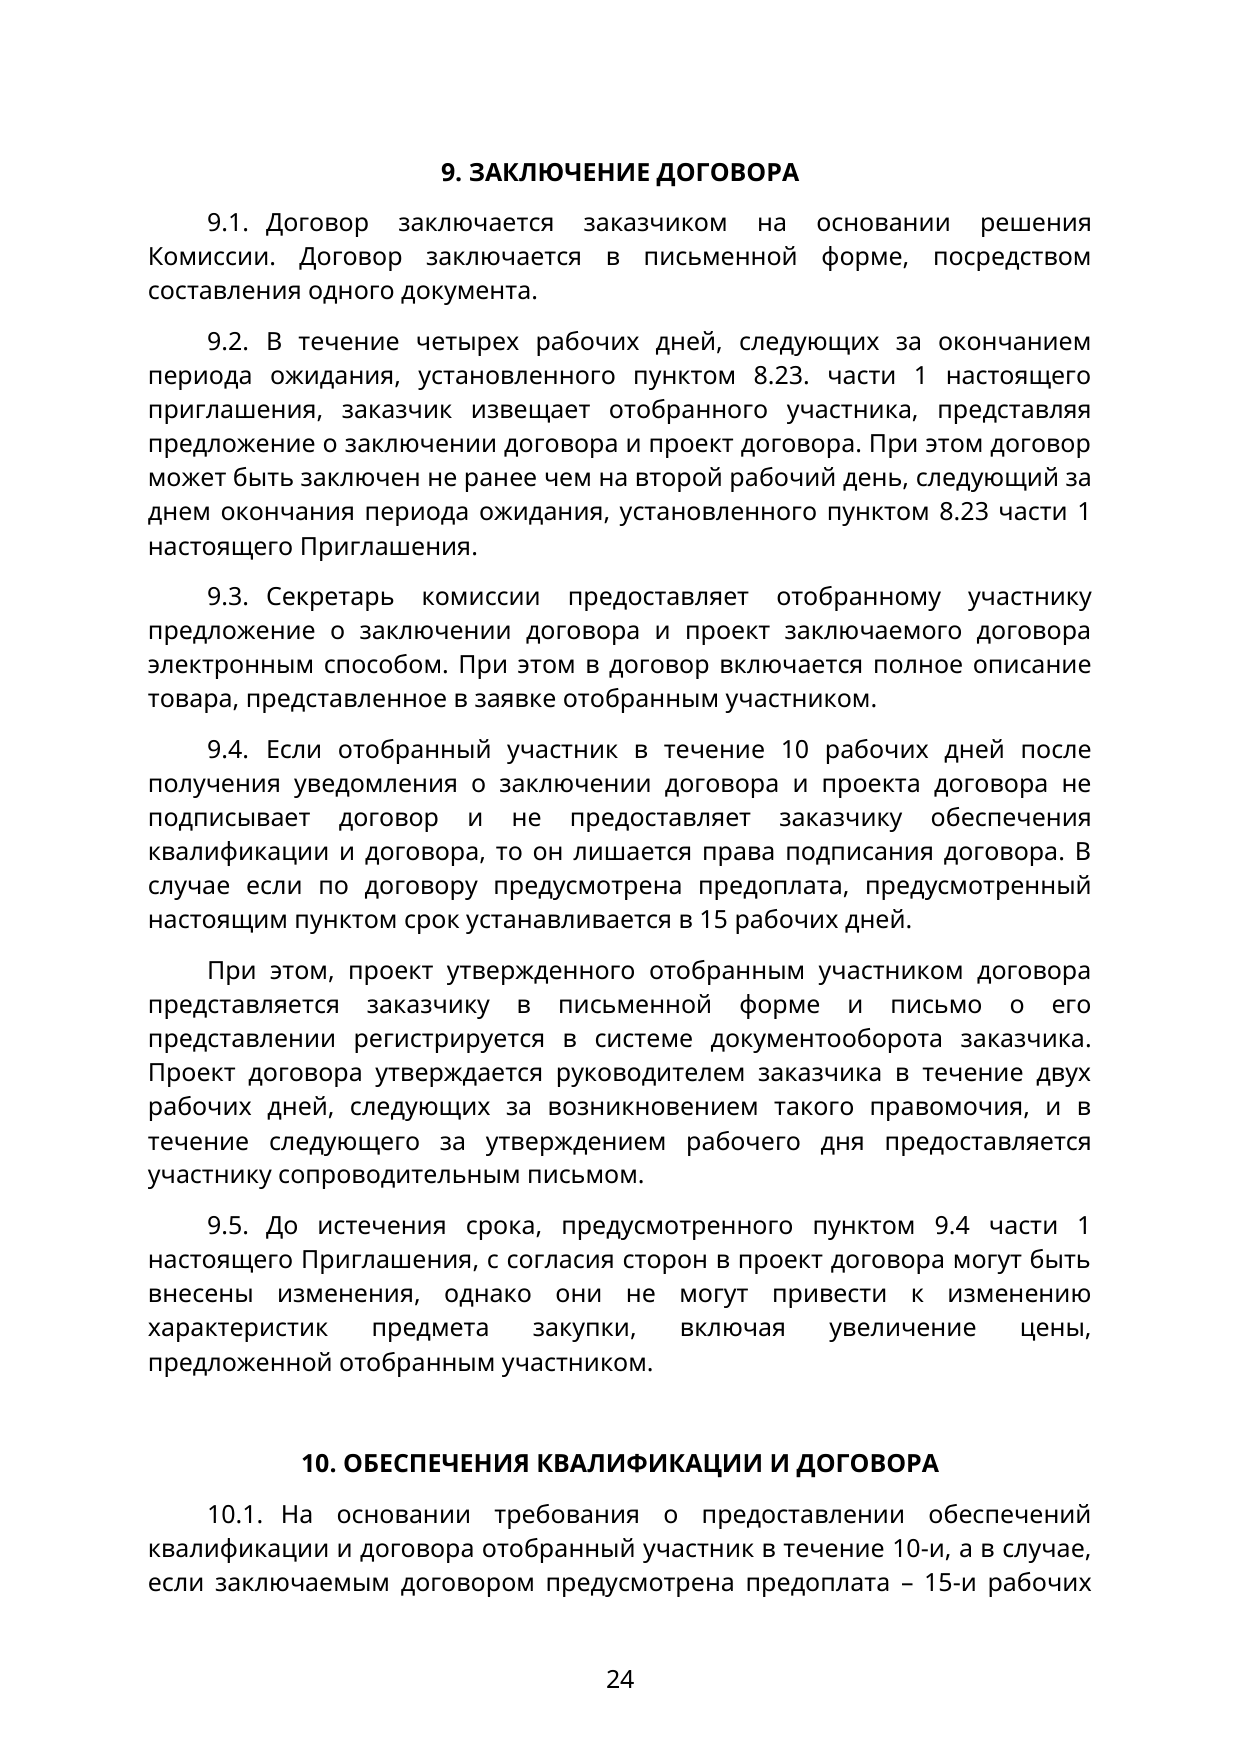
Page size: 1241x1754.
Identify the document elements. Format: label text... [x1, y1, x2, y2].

text 9.1. Договор заключается заказчиком на основании решения Комиссии. Договор заключается в письменной форме, посредством составления одного документа. [148, 205, 1092, 307]
text 10. ОБЕСПЕЧЕНИЯ КВАЛИФИКАЦИИ И ДОГОВОРА [148, 1446, 1092, 1480]
text 9.4. Если отобранный участник в течение 10 рабочих дней после получения уведомления о заключении договора и проекта договора не подписывает договор и не предоставляет заказчику обеспечения квалификации и договора, то он лишается права подписания договора. В случае если по договору предусмотрена предоплата, предусмотренный настоящим пунктом срок устанавливается в 15 рабочих дней. [148, 732, 1092, 936]
text При этом, проект утвержденного отобранным участником договора представляется заказчику в письменной форме и письмо о его представлении регистрируется в системе документооборота заказчика. Проект договора утверждается руководителем заказчика в течение двух рабочих дней, следующих за возникновением такого правомочия, и в течение следующего за утверждением рабочего дня предоставляется участнику сопроводительным письмом. [148, 953, 1092, 1191]
text 9.3. Секретарь комиссии предоставляет отобранному участнику предложение о заключении договора и проект заключаемого договора электронным способом. При этом в договор включается полное описание товара, представленное в заявке отобранным участником. [148, 579, 1092, 715]
text 9. ЗАКЛЮЧЕНИЕ ДОГОВОРА [148, 154, 1092, 188]
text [148, 1496, 1092, 1598]
text 9.2. В течение четырех рабочих дней, следующих за окончанием периода ожидания, установленного пунктом 8.23. части 1 настоящего приглашения, заказчик извещает отобранного участника, представляя предложение о заключении договора и проект договора. При этом договор может быть заключен не ранее чем на второй рабочий день, следующий за днем окончания периода ожидания, установленного пунктом 8.23 части 1 настоящего Приглашения. [148, 324, 1092, 562]
text 9.5. До истечения срока, предусмотренного пунктом 9.4 части 1 настоящего Приглашения, с согласия сторон в проект договора могут быть внесены изменения, однако они не могут привести к изменению характеристик предмета закупки, включая увеличение цены, предложенной отобранным участником. [148, 1208, 1092, 1378]
